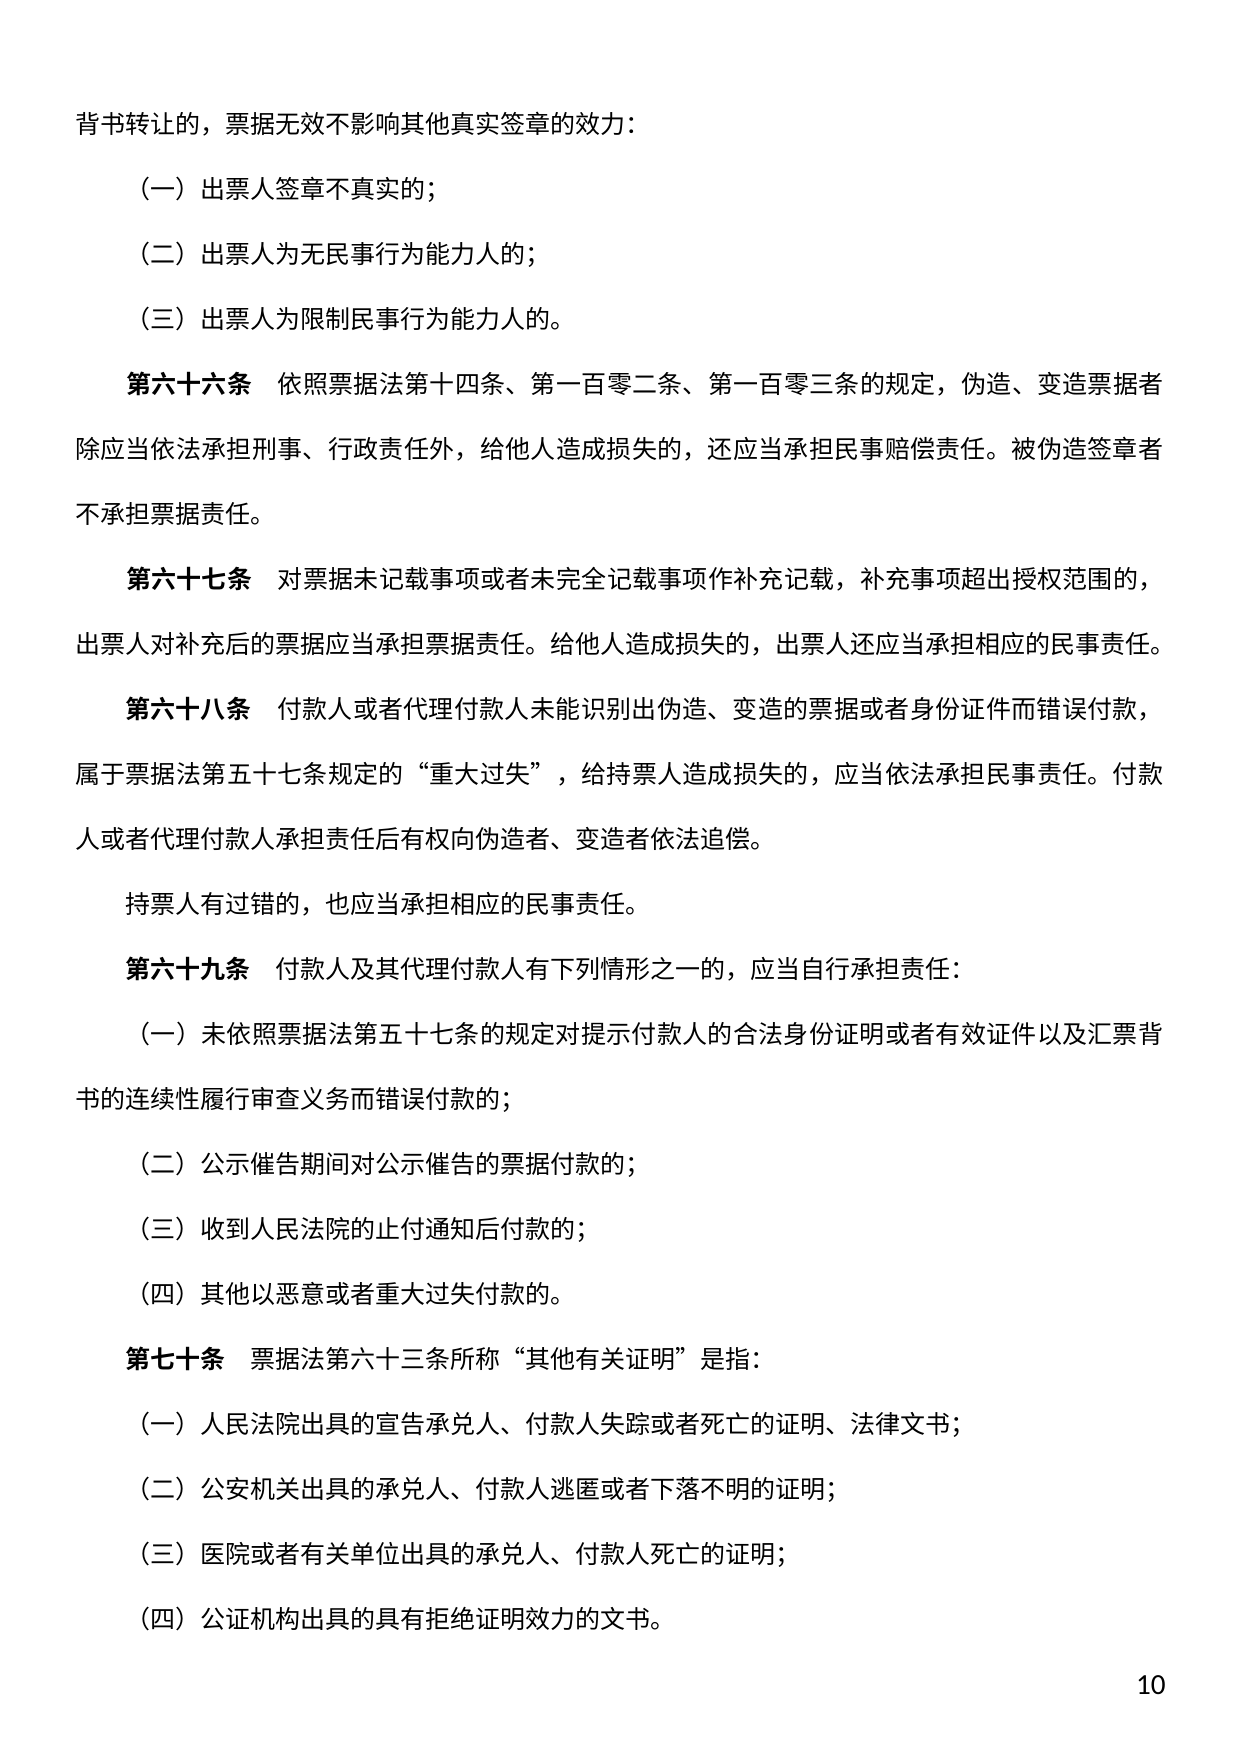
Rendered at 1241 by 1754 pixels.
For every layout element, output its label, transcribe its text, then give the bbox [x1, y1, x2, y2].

text （一）未依照票据法第五十七条的规定对提示付款人的合法身份证明或者有效证件以及汇票背书的连续性履行审查义务而错误付款的； [75, 1000, 1165, 1130]
text （二）公示催告期间对公示催告的票据付款的； [75, 1130, 1165, 1195]
text （二）出票人为无民事行为能力人的； [75, 220, 1165, 285]
text （一）出票人签章不真实的； [75, 155, 1165, 220]
text （三）医院或者有关单位出具的承兑人、付款人死亡的证明； [75, 1520, 1165, 1585]
text 第六十八条 付款人或者代理付款人未能识别出伪造、变造的票据或者身份证件而错误付款，属于票据法第五十七条规定的“重大过失”，给持票人造成损失的，应当依法承担民事责任。付款人或者代理付款人承担责任后有权向伪造者、变造者依法追偿。 [75, 675, 1165, 870]
text 持票人有过错的，也应当承担相应的民事责任。 [75, 870, 1165, 935]
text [75, 90, 1165, 155]
text 第七十条 票据法第六十三条所称“其他有关证明”是指： [75, 1325, 1165, 1390]
text （四）公证机构出具的具有拒绝证明效力的文书。 [75, 1585, 1165, 1650]
text （二）公安机关出具的承兑人、付款人逃匿或者下落不明的证明； [75, 1455, 1165, 1520]
text 第六十九条 付款人及其代理付款人有下列情形之一的，应当自行承担责任： [75, 935, 1165, 1000]
text （三）收到人民法院的止付通知后付款的； [75, 1195, 1165, 1260]
text （四）其他以恶意或者重大过失付款的。 [75, 1260, 1165, 1325]
text （三）出票人为限制民事行为能力人的。 [75, 285, 1165, 350]
text 第六十六条 依照票据法第十四条、第一百零二条、第一百零三条的规定，伪造、变造票据者除应当依法承担刑事、行政责任外，给他人造成损失的，还应当承担民事赔偿责任。被伪造签章者不承担票据责任。 [75, 350, 1165, 545]
text （一）人民法院出具的宣告承兑人、付款人失踪或者死亡的证明、法律文书； [75, 1390, 1165, 1455]
text 第六十七条 对票据未记载事项或者未完全记载事项作补充记载，补充事项超出授权范围的，出票人对补充后的票据应当承担票据责任。给他人造成损失的，出票人还应当承担相应的民事责任。 [75, 545, 1165, 675]
